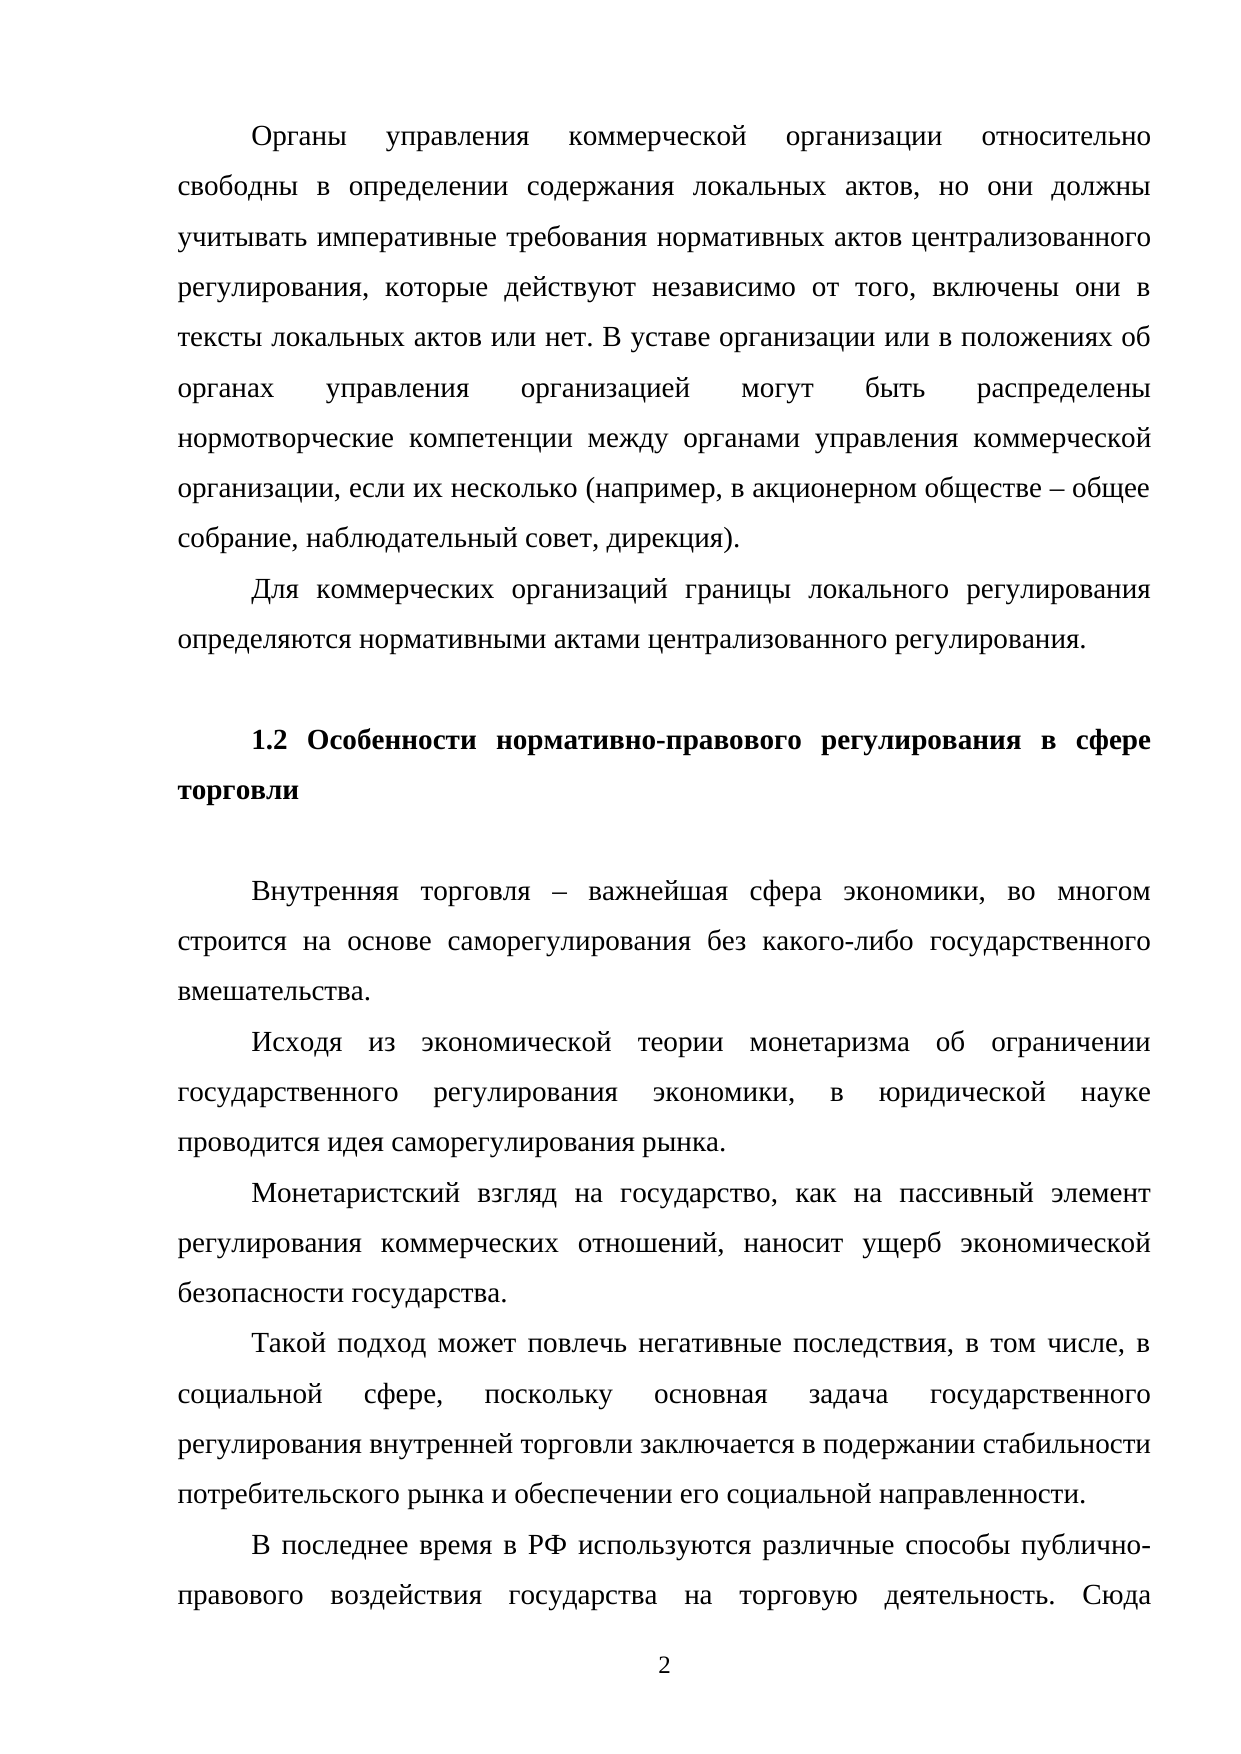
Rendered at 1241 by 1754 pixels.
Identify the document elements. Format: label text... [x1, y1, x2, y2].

text Органы управления коммерческой организации относительно свободны в определении содержания локальных актов, но они должны учитывать императивные требования нормативных актов централизованного регулирования, которые действуют независимо от того, включены они в тексты локальных актов или нет. В уставе организации или в положениях об органах управления организацией могут быть распределены нормотворческие компетенции между органами управления коммерческой организации, если их несколько (например, в акционерном обществе – общее собрание, наблюдательный совет, дирекция). [177, 118, 1152, 554]
text Такой подход может повлечь негативные последствия, в том числе, в социальной сфере, поскольку основная задача государственного регулирования внутренней торговли заключается в подержании стабильности потребительского рынка и обеспечении его социальной направленности. [177, 1326, 1152, 1510]
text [177, 1527, 1152, 1611]
text Внутренняя торговля – важнейшая сфера экономики, во многом строится на основе саморегулирования без какого-либо государственного вмешательства. [177, 873, 1152, 1007]
text Монетаристский взгляд на государство, как на пассивный элемент регулирования коммерческих отношений, наносит ущерб экономической безопасности государства. [177, 1175, 1152, 1309]
text Исходя из экономической теории монетаризма об ограничении государственного регулирования экономики, в юридической науке проводится идея саморегулирования рынка. [177, 1024, 1152, 1158]
subtitle 1.2 Особенности нормативно-правового регулирования в сфере торговли [177, 722, 1152, 806]
text Для коммерческих организаций границы локального регулирования определяются нормативными актами централизованного регулирования. [177, 571, 1152, 655]
